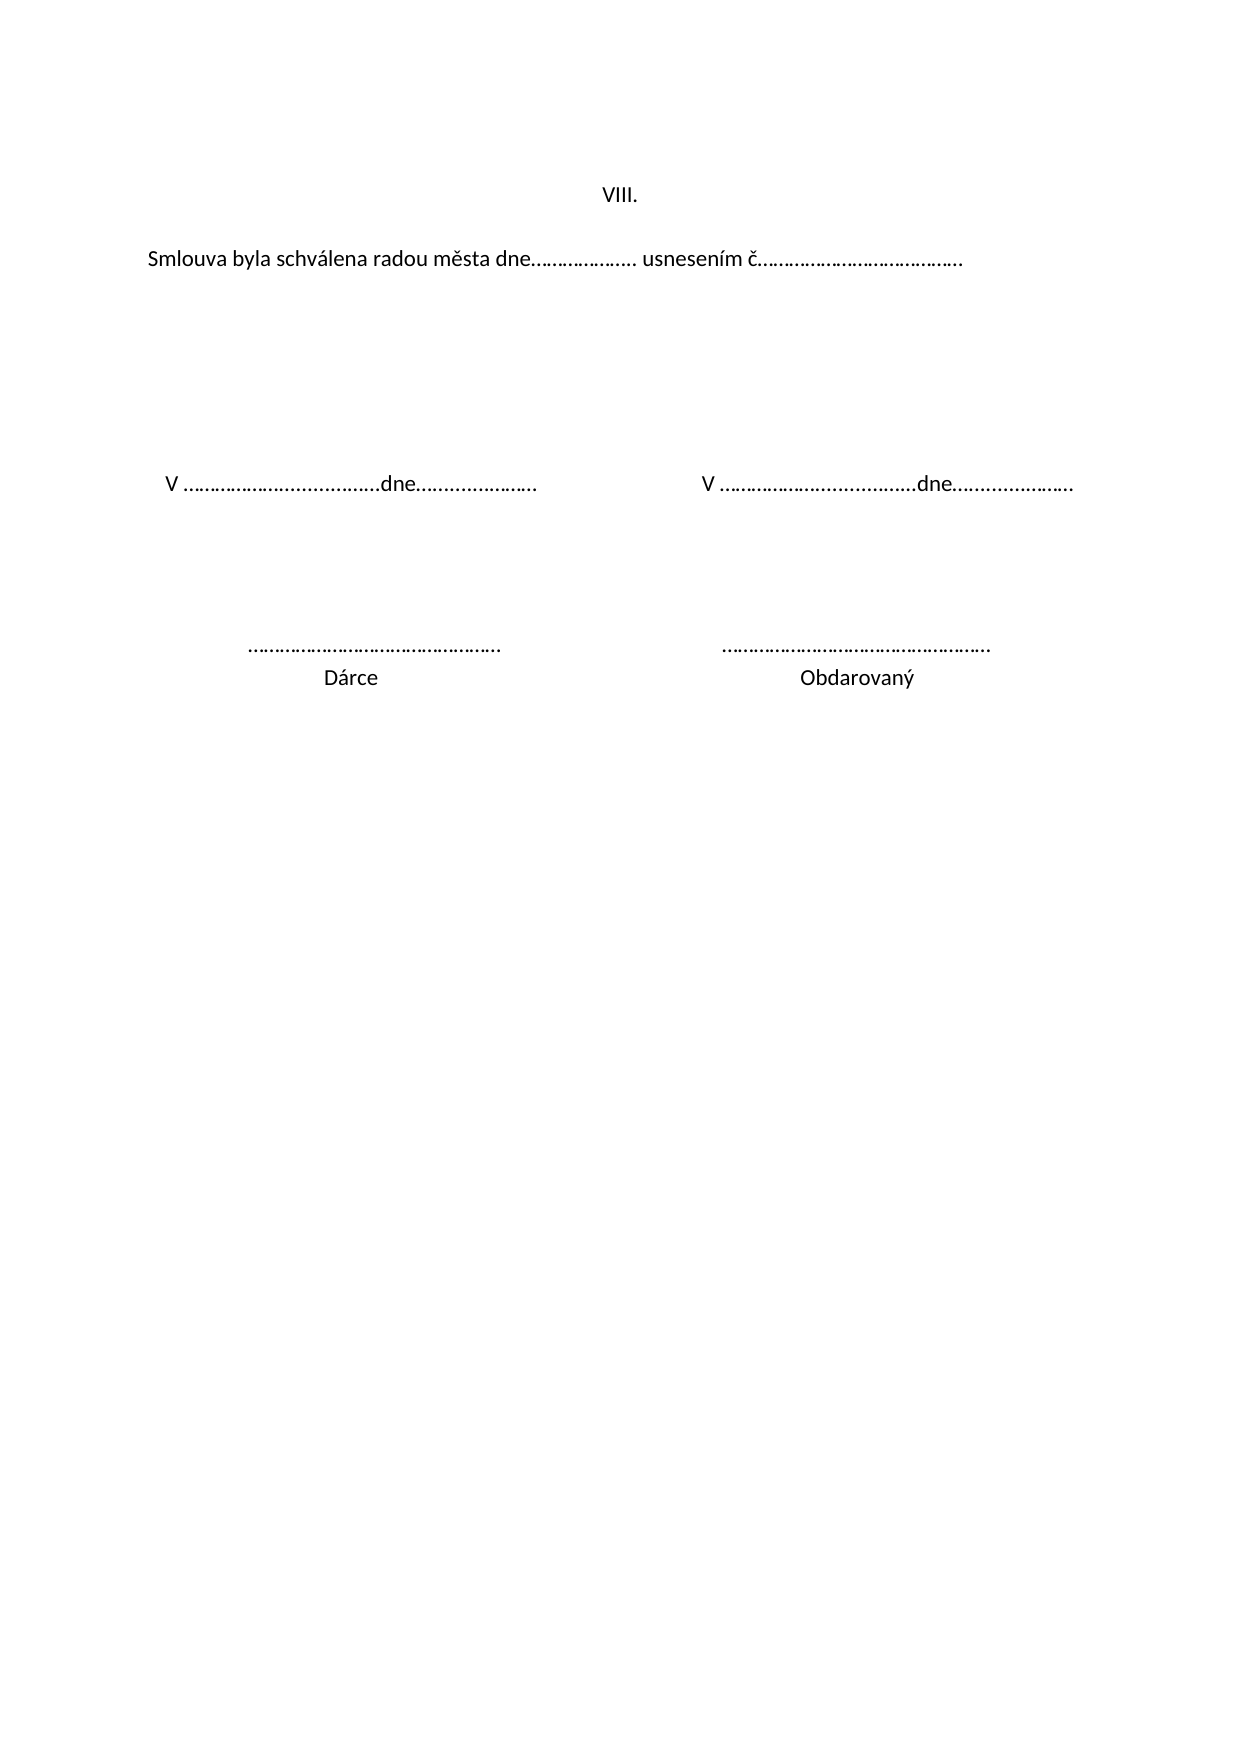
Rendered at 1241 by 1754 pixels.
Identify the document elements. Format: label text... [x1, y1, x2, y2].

text Dárce Obdarovaný [148, 663, 1093, 691]
text Smlouva byla schválena radou města dne……………….. usnesením č………………………………… [148, 244, 1093, 272]
text VIII. [148, 180, 1093, 208]
text ………………………………………… …………………………………………… [148, 630, 1093, 658]
text V ………………............…...dne…..........……… V ………………............…...dne…..........……… [148, 469, 1093, 497]
